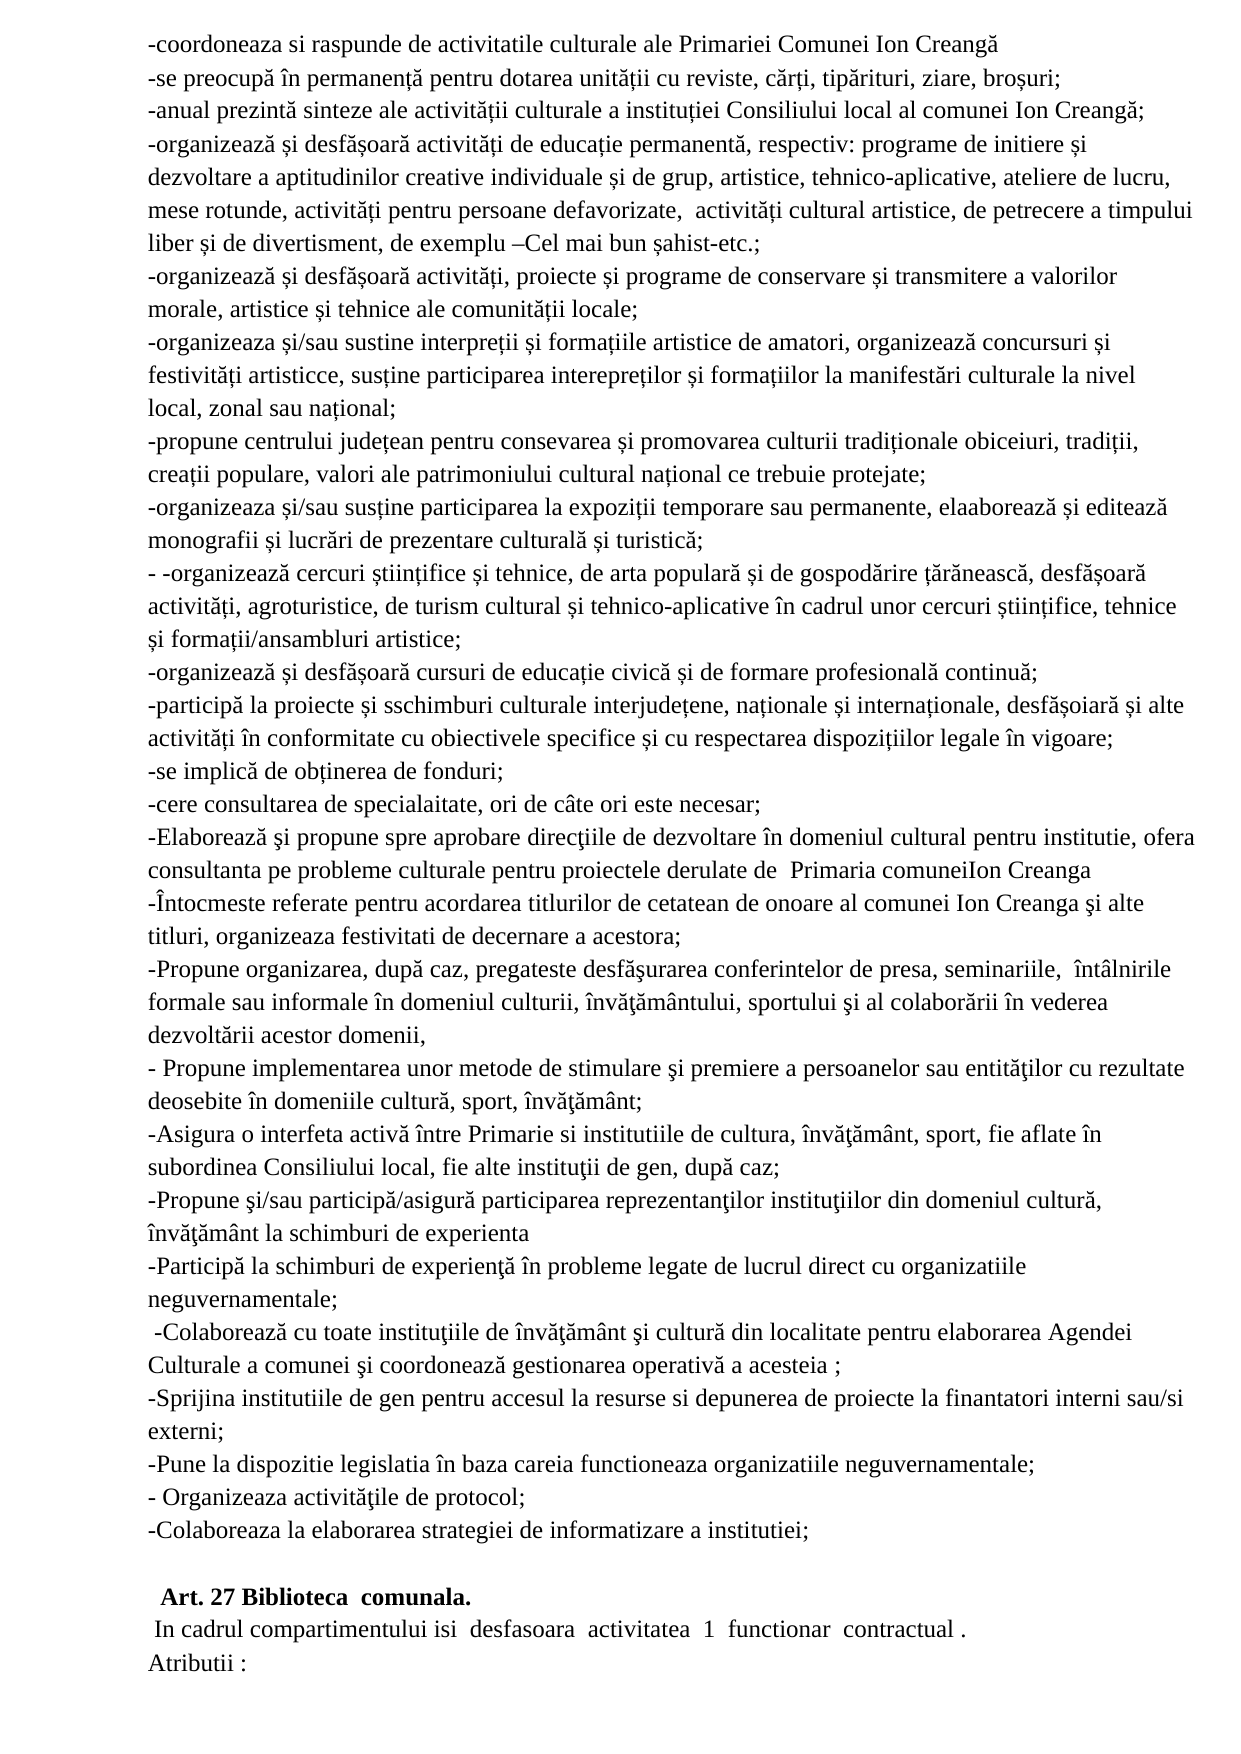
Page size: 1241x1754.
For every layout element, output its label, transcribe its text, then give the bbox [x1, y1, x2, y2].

text -anual prezintă sinteze ale activității culturale a instituției Consiliului local al comunei Ion Creangă; [148, 96, 1196, 124]
text -organizează și desfășoară activități, proiecte și programe de conservare și transmitere a valorilor morale, artistice și tehnice ale comunității locale; [148, 261, 1196, 322]
text -Colaborează cu toate instituţiile de învăţământ şi cultură din localitate pentru elaborarea Agendei Culturale a comunei şi coordonează gestionarea operativă a acesteia ; [148, 1317, 1196, 1379]
text Atributii : [148, 1648, 1196, 1676]
text -organizeaza și/sau susține participarea la expoziții temporare sau permanente, elaaborează și editează monografii și lucrări de prezentare culturală și turistică; [148, 492, 1196, 554]
text -se implică de obținerea de fonduri; [148, 756, 1196, 785]
text -Participă la schimburi de experienţă în probleme legate de lucrul direct cu organizatiile neguvernamentale; [148, 1251, 1196, 1313]
text -Întocmeste referate pentru acordarea titlurilor de cetatean de onoare al comunei Ion Creanga şi alte titluri, organizeaza festivitati de decernare a acestora; [148, 888, 1196, 950]
text -Propune şi/sau participă/asigură participarea reprezentanţilor instituţiilor din domeniul cultură, învăţământ la schimburi de experienta [148, 1185, 1196, 1247]
text -Elaborează şi propune spre aprobare direcţiile de dezvoltare în domeniul cultural pentru institutie, ofera consultanta pe probleme culturale pentru proiectele derulate de Primaria comuneiIon Creanga [148, 822, 1196, 884]
text -participă la proiecte și sschimburi culturale interjudețene, naționale și internaționale, desfășoiară și alte activități în conformitate cu obiectivele specifice și cu respectarea dispozițiilor legale în vigoare; [148, 690, 1196, 752]
text -Pune la dispozitie legislatia în baza careia functioneaza organizatiile neguvernamentale; [148, 1449, 1196, 1478]
text -organizeaza și/sau sustine interpreții și formațiile artistice de amatori, organizează concursuri și festivități artisticce, susține participarea interepreților și formațiilor la manifestări culturale la nivel local, zonal sau național; [148, 327, 1196, 422]
text - -organizează cercuri științifice și tehnice, de arta populară și de gospodărire țărănească, desfășoară activități, agroturistice, de turism cultural și tehnico-aplicative în cadrul unor cercuri științifice, tehnice și formații/ansambluri artistice; [148, 558, 1196, 653]
text -Sprijina institutiile de gen pentru accesul la resurse si depunerea de proiecte la finantatori interni sau/si externi; [148, 1383, 1196, 1445]
text In cadrul compartimentului isi desfasoara activitatea 1 functionar contractual . [148, 1614, 1196, 1643]
text -organizează și desfășoară cursuri de educație civică și de formare profesională continuă; [148, 657, 1196, 686]
text -organizează și desfășoară activități de educație permanentă, respectiv: programe de initiere și dezvoltare a aptitudinilor creative individuale și de grup, artistice, tehnico-aplicative, ateliere de lucru, mese rotunde, activități pentru persoane defavorizate, activități cultural artistice, de petrecere a timpului liber și de divertisment, de exemplu –Cel mai bun șahist-etc.; [148, 129, 1196, 256]
text Art. 27 Biblioteca comunala. [148, 1582, 1196, 1610]
text - Propune implementarea unor metode de stimulare şi premiere a persoanelor sau entităţilor cu rezultate deosebite în domeniile cultură, sport, învăţământ; [148, 1053, 1196, 1115]
text -cere consultarea de specialaitate, ori de câte ori este necesar; [148, 789, 1196, 818]
text -se preocupă în permanență pentru dotarea unității cu reviste, cărți, tipărituri, ziare, broșuri; [148, 63, 1196, 91]
text - Organizeaza activităţile de protocol; [148, 1482, 1196, 1511]
text -Propune organizarea, după caz, pregateste desfăşurarea conferintelor de presa, seminariile, întâlnirile formale sau informale în domeniul culturii, învăţământului, sportului şi al colaborării în vederea dezvoltării acestor domenii, [148, 954, 1196, 1049]
text -coordoneaza si raspunde de activitatile culturale ale Primariei Comunei Ion Creangă [148, 29, 1196, 58]
text -propune centrului județean pentru consevarea și promovarea culturii tradiționale obiceiuri, tradiții, creații populare, valori ale patrimoniului cultural național ce trebuie protejate; [148, 426, 1196, 488]
text -Colaboreaza la elaborarea strategiei de informatizare a institutiei; [148, 1516, 1196, 1544]
text -Asigura o interfeta activă între Primarie si institutiile de cultura, învăţământ, sport, fie aflate în subordinea Consiliului local, fie alte instituţii de gen, după caz; [148, 1119, 1196, 1181]
